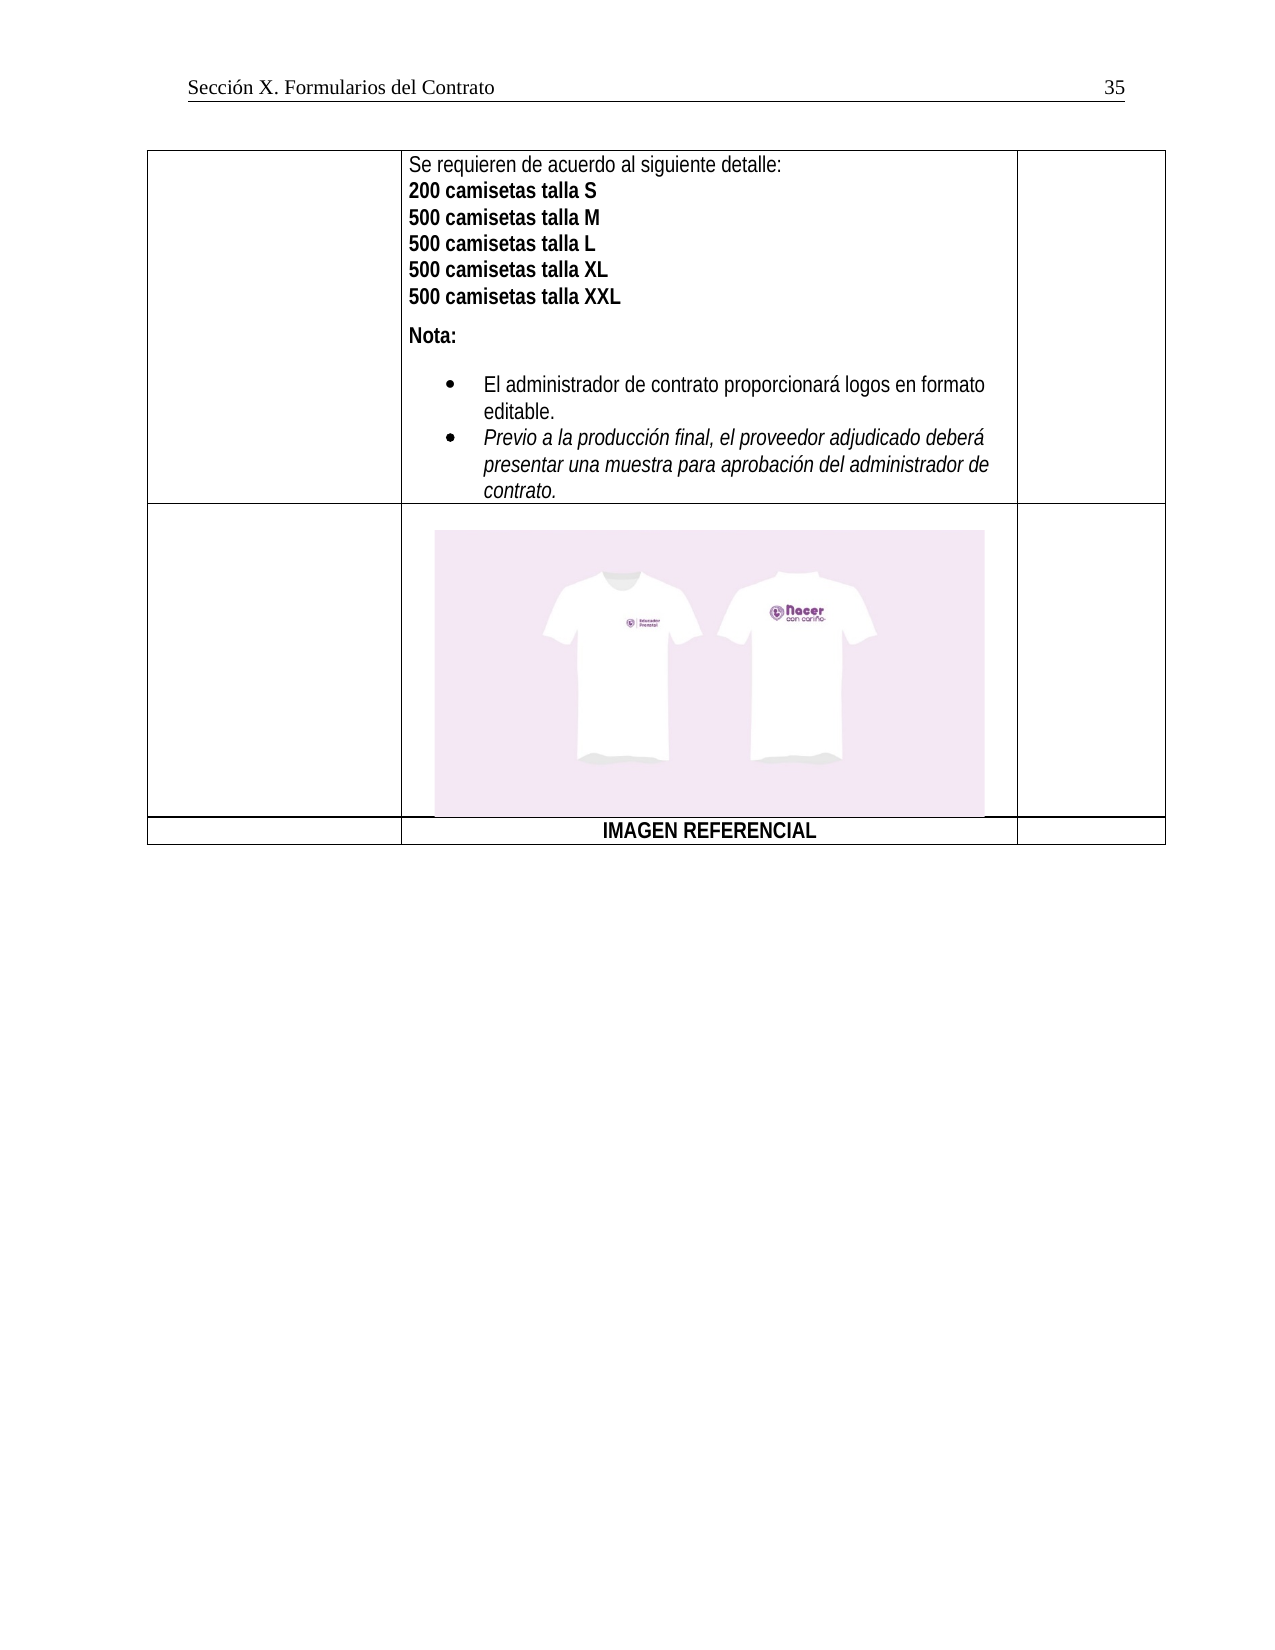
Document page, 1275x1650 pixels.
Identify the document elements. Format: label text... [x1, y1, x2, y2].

table_cell [148, 504, 401, 816]
picture [434, 530, 985, 817]
table_cell IMAGEN REFERENCIAL [402, 818, 1017, 844]
table_cell [148, 818, 401, 844]
table_cell [402, 504, 1017, 816]
table_cell [1018, 151, 1165, 503]
table_cell [1018, 818, 1165, 844]
table_cell Se requieren de acuerdo al siguiente detalle: 200 camisetas talla S 500 camisetas talla M 500 camisetas talla L 500 camisetas talla XL 500 camisetas talla XXL Nota: El administrador de contrato proporcionará logos en formato editable. Previo a la producción final, el proveedor adjudicado deberá presentar una muestra para aprobación del administrador de contrato. [402, 151, 1017, 503]
table_cell [148, 151, 401, 503]
table_cell [1018, 504, 1165, 816]
